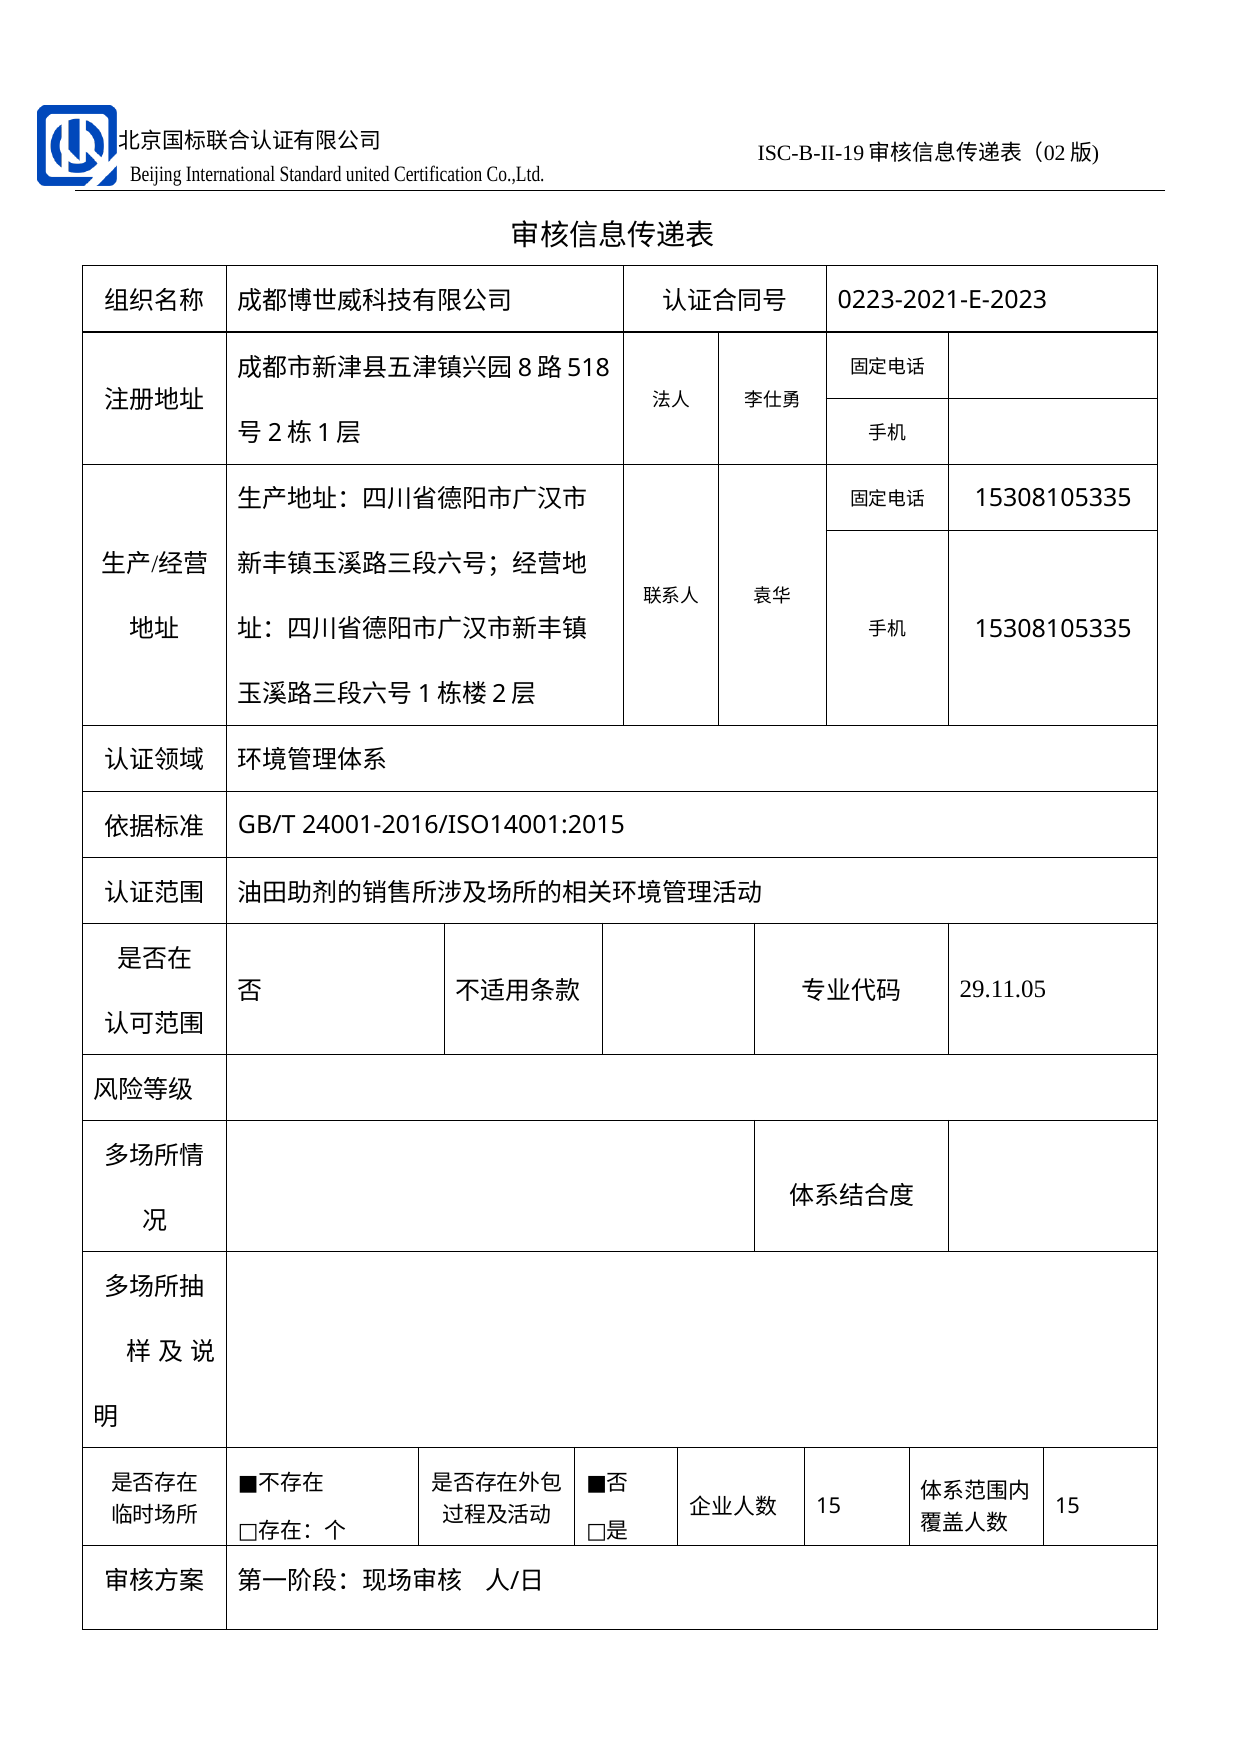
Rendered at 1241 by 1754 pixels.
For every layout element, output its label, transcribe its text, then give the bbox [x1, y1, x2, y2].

table_cell ■不存在 □存在：个 [227, 1448, 418, 1545]
table_cell 认证领域 [83, 726, 226, 791]
table_cell 风险等级 [83, 1055, 226, 1120]
table_header 0223-2021-E-2023 [827, 266, 1157, 331]
table_cell 体系范围内覆盖人数 [910, 1448, 1043, 1545]
table_cell 多场所情况 [83, 1121, 226, 1251]
table_cell 否 [227, 924, 444, 1054]
table_cell 环境管理体系 [227, 726, 1157, 791]
picture [37, 105, 117, 186]
table_cell [227, 1252, 1157, 1447]
table_cell [949, 399, 1157, 463]
table_cell 体系结合度 [755, 1121, 948, 1251]
table_cell 注册地址 [83, 333, 226, 463]
table_cell 李仕勇 [719, 333, 826, 463]
table_cell 审核方案实施情况 [83, 1546, 226, 1629]
table_cell 固定电话 [827, 465, 948, 529]
table_cell 15308105335 [949, 465, 1157, 529]
table_cell [227, 1055, 1157, 1120]
table_cell 专业代码 [755, 924, 948, 1054]
table_cell [949, 333, 1157, 397]
table_cell 手机 [827, 531, 948, 724]
text 审核信息传递表 [75, 200, 1165, 265]
table_cell 生产/经营地址 [83, 465, 226, 724]
table_cell 是否存在 临时场所 [83, 1448, 226, 1545]
table_cell 15308105335 [949, 531, 1157, 724]
table_cell 依据标准 [83, 792, 226, 857]
table_header 认证合同号 [624, 266, 826, 331]
table_cell 固定电话 [827, 333, 948, 397]
table_cell 生产地址：四川省德阳市广汉市新丰镇玉溪路三段六号；经营地址：四川省德阳市广汉市新丰镇玉溪路三段六号1栋楼2层 [227, 465, 623, 724]
table_cell 联系人 [624, 465, 718, 724]
table_cell 企业人数 [678, 1448, 804, 1545]
table_cell [949, 1121, 1157, 1251]
table_cell 29.11.05 [949, 924, 1157, 1054]
table_cell [227, 1121, 754, 1251]
table_cell 15 [805, 1448, 909, 1545]
table_cell 是否在 认可范围 [83, 924, 226, 1054]
table_cell 手机 [827, 399, 948, 463]
table_cell 成都市新津县五津镇兴园8路518号2栋1层 [227, 333, 623, 463]
table_cell 15 [1044, 1448, 1157, 1545]
table_cell 认证范围 [83, 858, 226, 923]
table_cell GB/T 24001-2016/ISO14001:2015 [227, 792, 1157, 857]
table_header 组织名称 [83, 266, 226, 331]
table_cell ■否 □是 [575, 1448, 677, 1545]
table_cell 多场所抽 样及说明 [83, 1252, 226, 1447]
table_header 成都博世威科技有限公司 [227, 266, 623, 331]
table_cell 是否存在外包 过程及活动 [419, 1448, 574, 1545]
table_cell [603, 924, 754, 1054]
table_cell 油田助剂的销售所涉及场所的相关环境管理活动 [227, 858, 1157, 923]
table_cell 法人 [624, 333, 718, 463]
table_cell 袁华 [719, 465, 826, 724]
table_cell 不适用条款 [445, 924, 602, 1054]
